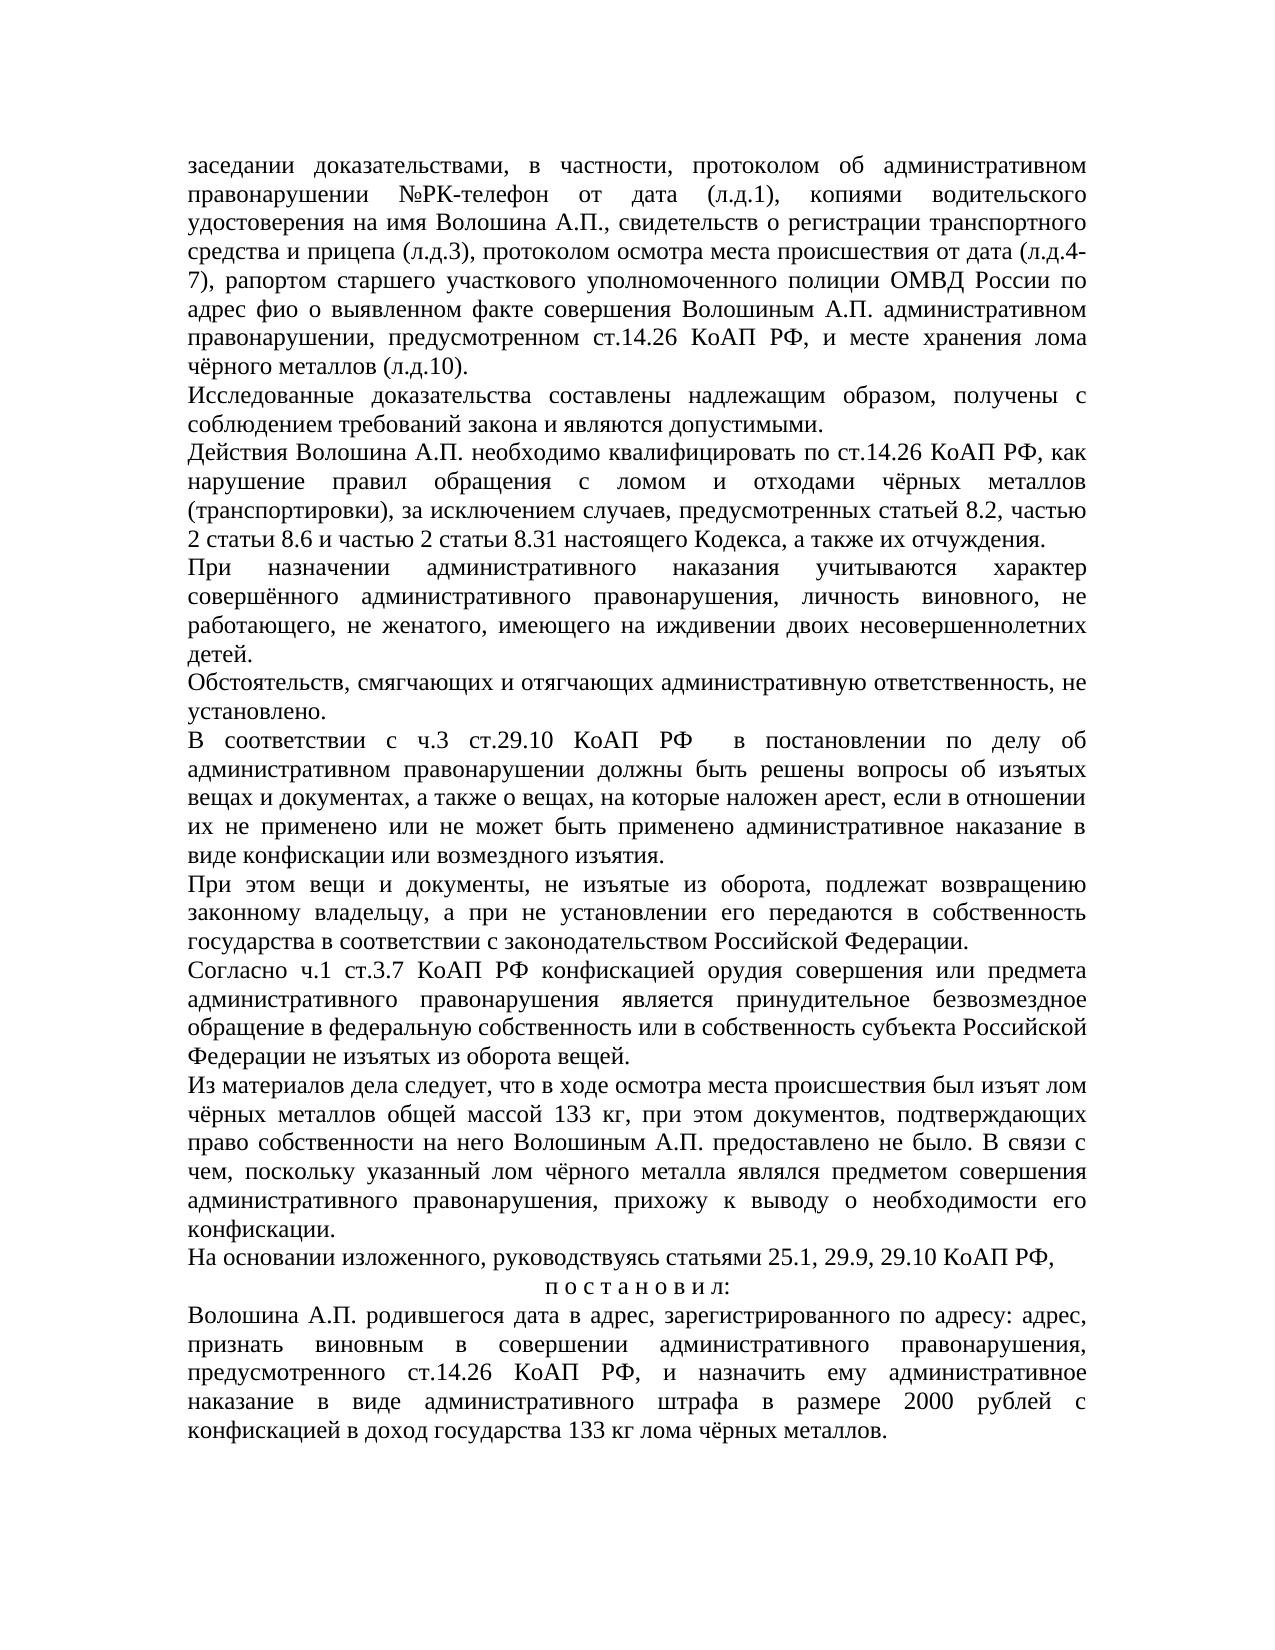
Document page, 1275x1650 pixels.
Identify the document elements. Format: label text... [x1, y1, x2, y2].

text Из материалов дела следует, что в ходе осмотра места происшествия был изъят лом чёрных металлов общей массой 133 кг, при этом документов, подтверждающих право собственности на него Волошиным А.П. предоставлено не было. В связи с чем, поскольку указанный лом чёрного металла являлся предметом совершения административного правонарушения, прихожу к выводу о необходимости его конфискации. [187, 1070, 1087, 1242]
text Согласно ч.1 ст.3.7 КоАП РФ конфискацией орудия совершения или предмета административного правонарушения является принудительное безвозмездное обращение в федеральную собственность или в собственность субъекта Российской Федерации не изъятых из оборота вещей. [187, 955, 1087, 1070]
text Действия Волошина А.П. необходимо квалифицировать по ст.14.26 КоАП РФ, как нарушение правил обращения с ломом и отходами чёрных металлов (транспортировки), за исключением случаев, предусмотренных статьей 8.2, частью 2 статьи 8.6 и частью 2 статьи 8.31 настоящего Кодекса, а также их отчуждения. [187, 437, 1087, 552]
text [187, 150, 1087, 380]
text При этом вещи и документы, не изъятые из оборота, подлежат возвращению законному владельцу, а при не установлении его передаются в собственность государства в соответствии с законодательством Российской Федерации. [187, 869, 1087, 955]
text Исследованные доказательства составлены надлежащим образом, получены с соблюдением требований закона и являются допустимыми. [187, 380, 1087, 437]
text На основании изложенного, руководствуясь статьями 25.1, 29.9, 29.10 КоАП РФ, [187, 1242, 1087, 1271]
text Волошина А.П. родившегося дата в адрес, зарегистрированного по адресу: адрес, признать виновным в совершении административного правонарушения, предусмотренного ст.14.26 КоАП РФ, и назначить ему административное наказание в виде административного штрафа в размере 2000 рублей с конфискацией в доход государства 133 кг лома чёрных металлов. [187, 1300, 1087, 1444]
text Обстоятельств, смягчающих и отягчающих административную ответственность, не установлено. [187, 667, 1087, 725]
text В соответствии с ч.3 ст.29.10 КоАП РФ в постановлении по делу об административном правонарушении должны быть решены вопросы об изъятых вещах и документах, а также о вещах, на которые наложен арест, если в отношении их не применено или не может быть применено административное наказание в виде конфискации или возмездного изъятия. [187, 725, 1087, 869]
text п о с т а н о в и л: [187, 1271, 1087, 1300]
text При назначении административного наказания учитываются характер совершённого административного правонарушения, личность виновного, не работающего, не женатого, имеющего на иждивении двоих несовершеннолетних детей. [187, 552, 1087, 667]
